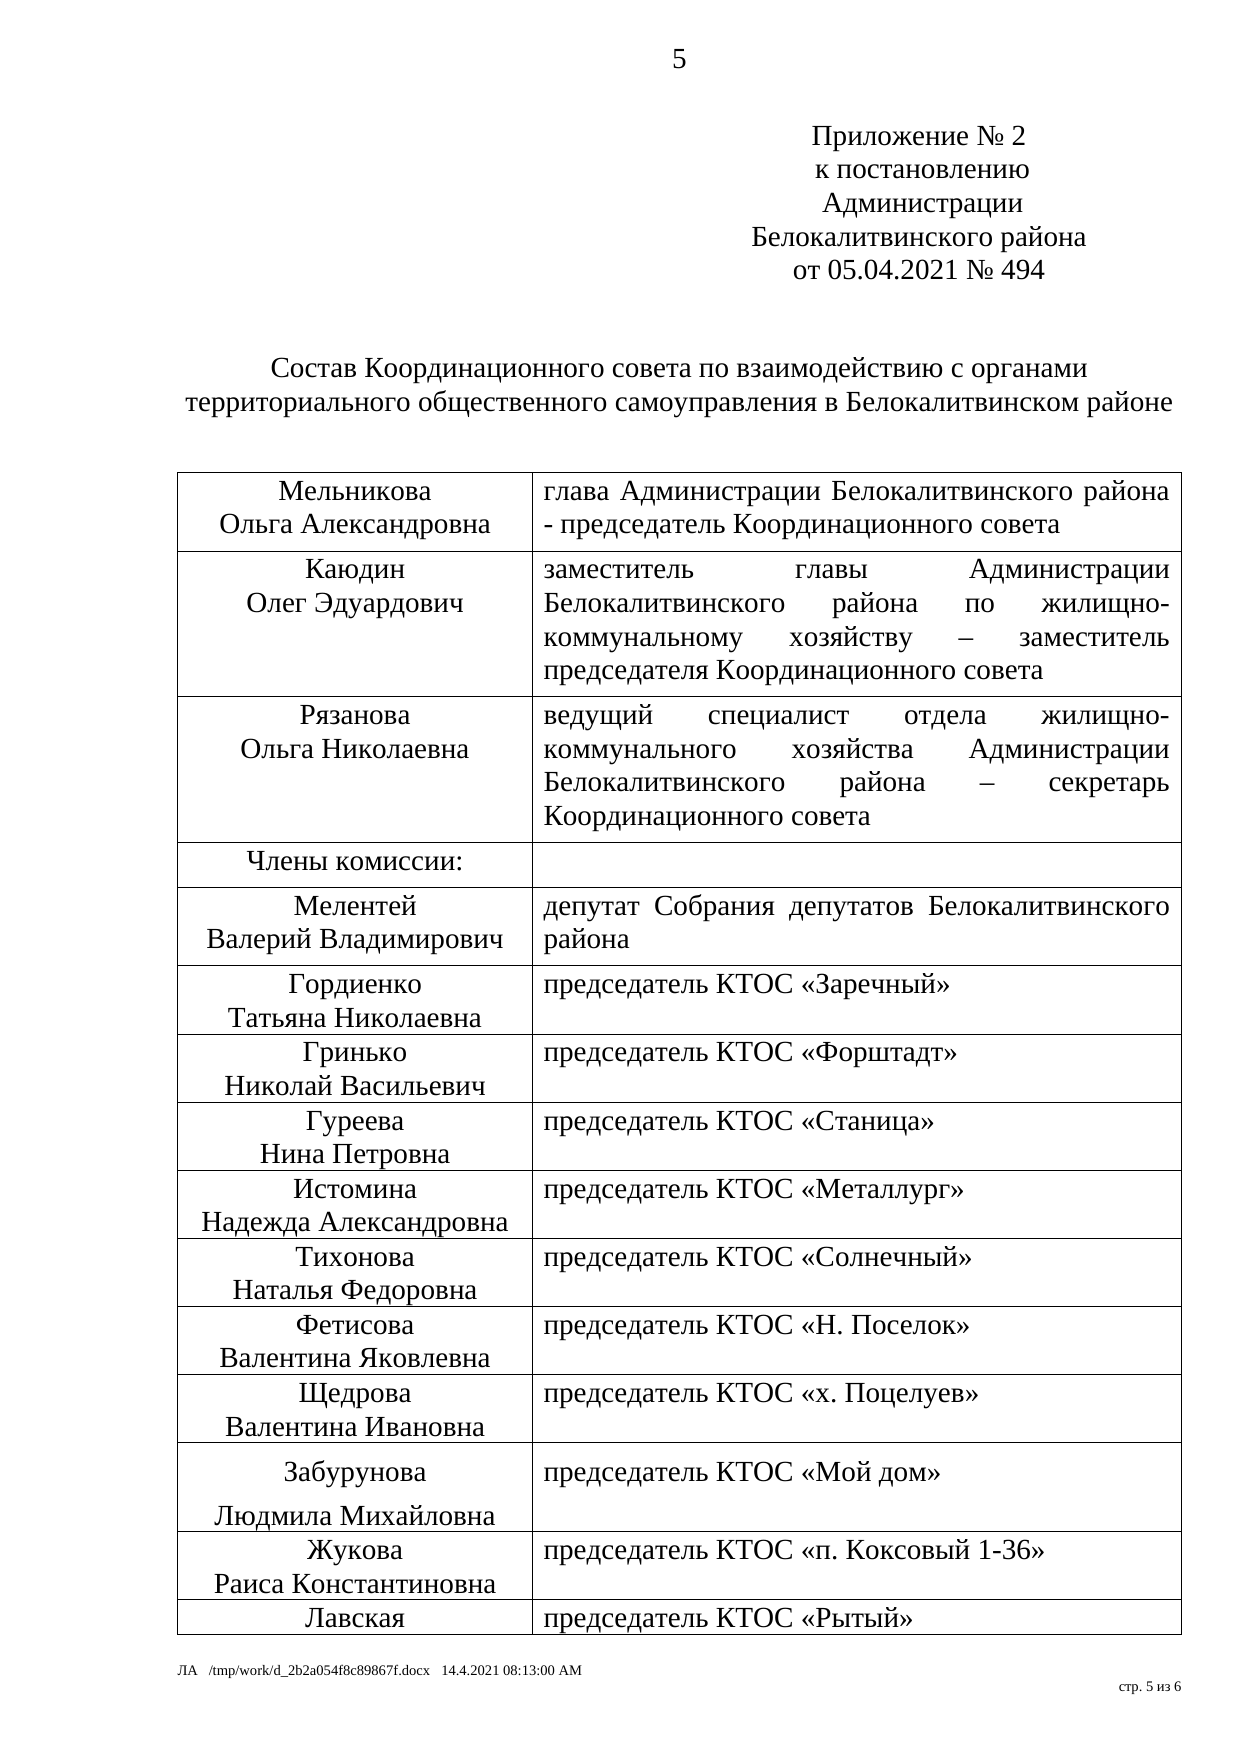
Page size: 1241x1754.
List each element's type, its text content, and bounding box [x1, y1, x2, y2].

table_cell Рязанова Ольга Николаевна [178, 697, 532, 842]
table_cell Гордиенко Татьяна Николаевна [178, 966, 532, 1033]
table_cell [533, 1600, 1181, 1634]
table_header Приложение № 2 к постановлению Администрации Белокалитвинского района от 05.04.2021 № 494 [656, 118, 1181, 307]
table_cell председатель КТОС «Металлург» [533, 1171, 1181, 1238]
text Состав Координационного совета по взаимодействию с органами территориального общественного самоуправления в Белокалитвинском районе [177, 351, 1181, 418]
table_cell Фетисова Валентина Яковлевна [178, 1307, 532, 1374]
table_cell Жукова Раиса Константиновна [178, 1532, 532, 1599]
table_cell Мелентей Валерий Владимирович [178, 888, 532, 965]
table_cell председатель КТОС «п. Коксовый 1-36» [533, 1532, 1181, 1599]
table_cell ведущий специалист отдела жилищно-коммунального хозяйства Администрации Белокалитвинского района – секретарь Координационного совета [533, 697, 1181, 842]
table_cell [178, 1600, 532, 1634]
table_header глава Администрации Белокалитвинского района - председатель Координационного совета [533, 473, 1181, 551]
table_cell Гуреева Нина Петровна [178, 1103, 532, 1170]
table_cell Тихонова Наталья Федоровна [178, 1239, 532, 1306]
table_cell председатель КТОС «Форштадт» [533, 1035, 1181, 1102]
table_cell председатель КТОС «Станица» [533, 1103, 1181, 1170]
table_cell [533, 843, 1181, 887]
table_cell Гринько Николай Васильевич [178, 1035, 532, 1102]
table_cell Члены комиссии: [178, 843, 532, 887]
table_cell депутат Собрания депутатов Белокалитвинского района [533, 888, 1181, 965]
table_cell председатель КТОС «Мой дом» [533, 1443, 1181, 1531]
table_cell Каюдин Олег Эдуардович [178, 552, 532, 696]
table_cell Забурунова Людмила Михайловна [178, 1443, 532, 1531]
table_header Мельникова Ольга Александровна [178, 473, 532, 551]
table_cell председатель КТОС «х. Поцелуев» [533, 1375, 1181, 1442]
table_cell заместитель главы Администрации Белокалитвинского района по жилищно-коммунальному хозяйству – заместитель председателя Координационного совета [533, 552, 1181, 696]
table_cell Истомина Надежда Александровна [178, 1171, 532, 1238]
table_cell Щедрова Валентина Ивановна [178, 1375, 532, 1442]
table_cell председатель КТОС «Н. Поселок» [533, 1307, 1181, 1374]
table_cell председатель КТОС «Солнечный» [533, 1239, 1181, 1306]
table_cell председатель КТОС «Заречный» [533, 966, 1181, 1033]
